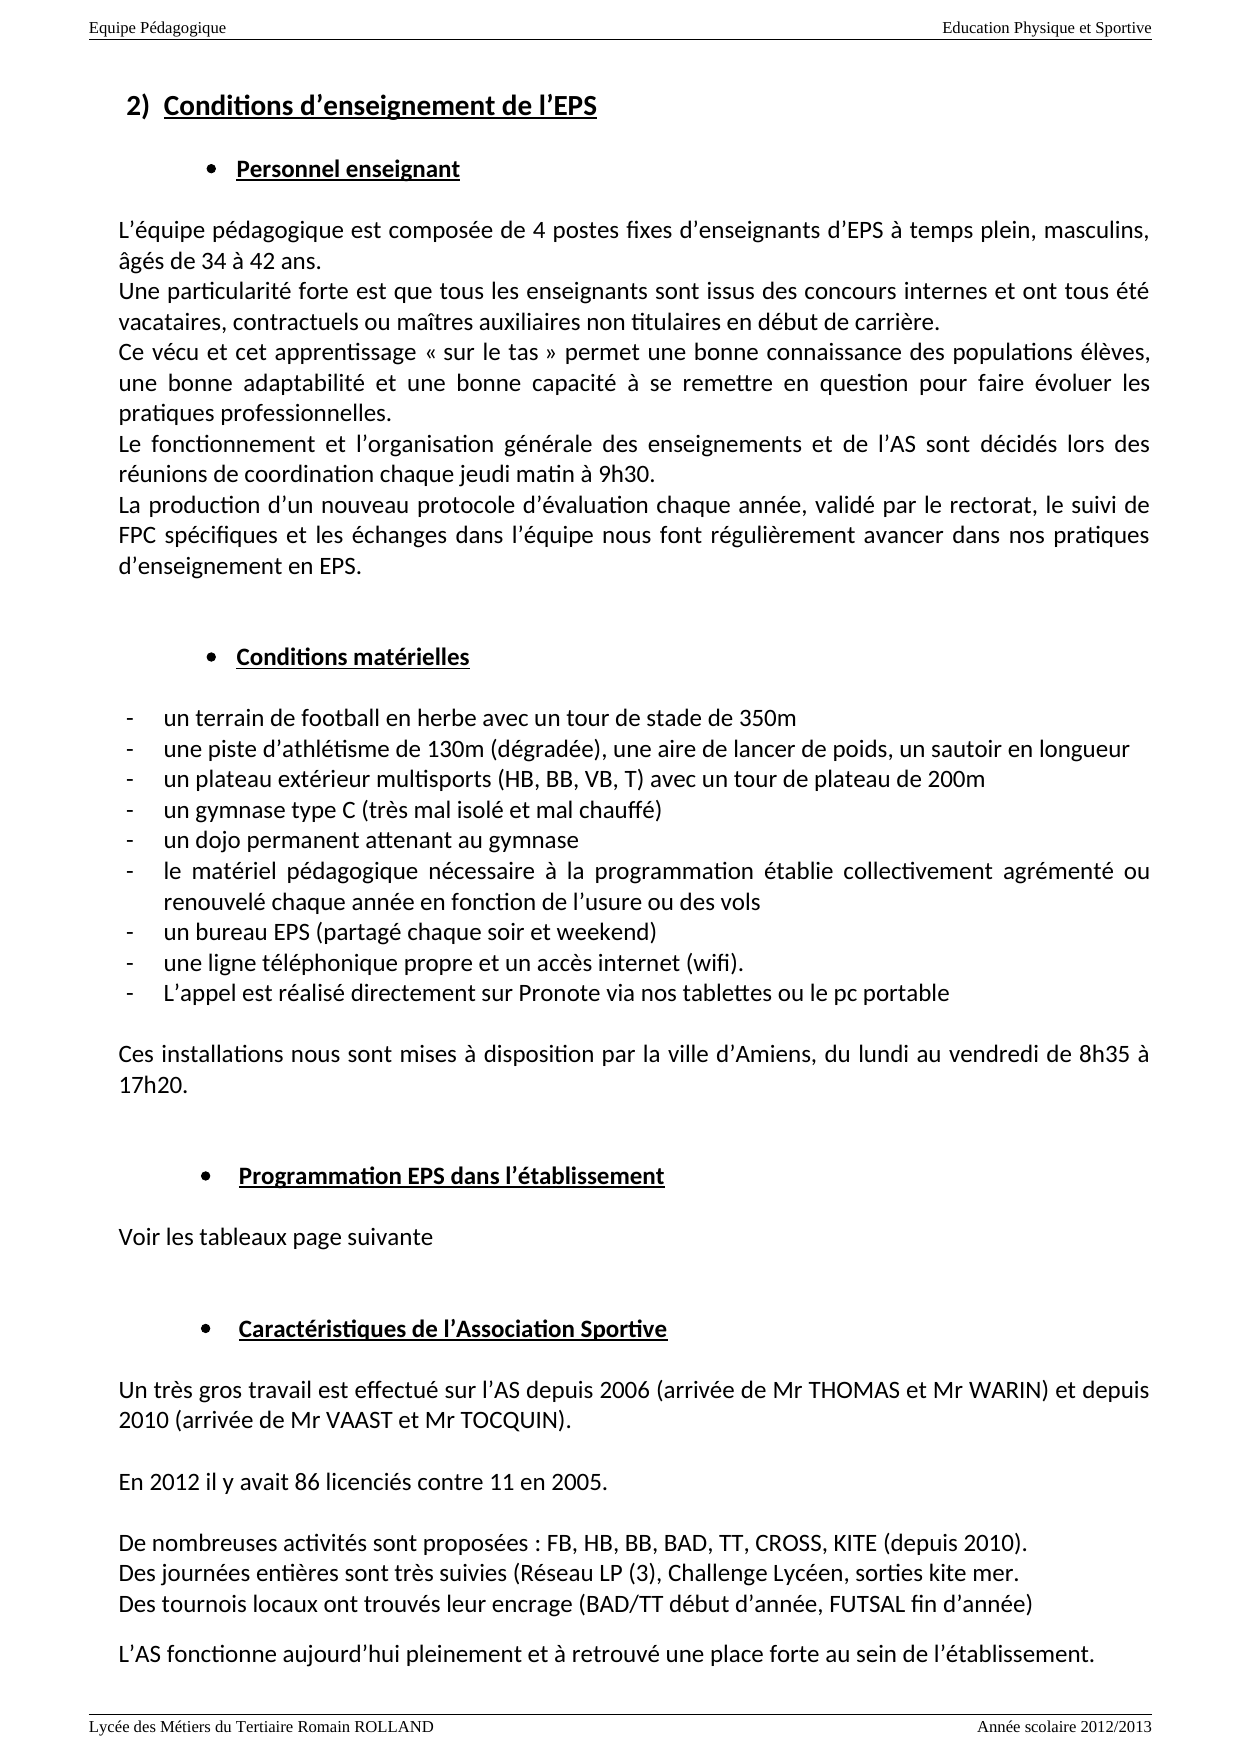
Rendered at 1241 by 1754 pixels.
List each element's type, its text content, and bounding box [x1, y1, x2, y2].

text Des journées entières sont très suivies (Réseau LP (3), Challenge Lycéen, sorties kite mer. [118, 1557, 1152, 1588]
text Ces installations nous sont mises à disposition par la ville d’Amiens, du lundi au vendredi de 8h35 à 17h20. [118, 1038, 1152, 1099]
list un gymnase type C (très mal isolé et mal chauffé) [126, 794, 1152, 825]
list une ligne téléphonique propre et un accès internet (wifi). [126, 947, 1152, 977]
text De nombreuses activités sont proposées : FB, HB, BB, BAD, TT, CROSS, KITE (depuis 2010). [118, 1527, 1152, 1557]
text Des tournois locaux ont trouvés leur encrage (BAD/TT début d’année, FUTSAL fin d’année) [118, 1588, 1152, 1618]
text En 2012 il y avait 86 licenciés contre 11 en 2005. [118, 1466, 1152, 1496]
list Caractéristiques de l’Association Sportive [201, 1313, 1152, 1343]
list un dojo permanent attenant au gymnase [126, 825, 1152, 855]
text La production d’un nouveau protocole d’évaluation chaque année, validé par le rectorat, le suivi de FPC spécifiques et les échanges dans l’équipe nous font régulièrement avancer dans nos pratiques d’enseignement en EPS. [118, 489, 1152, 581]
list Conditions matérielles [207, 642, 1152, 672]
list le matériel pédagogique nécessaire à la programmation établie collectivement agrémenté ou renouvelé chaque année en fonction de l’usure ou des vols [126, 855, 1152, 916]
text L’équipe pédagogique est composée de 4 postes fixes d’enseignants d’EPS à temps plein, masculins, âgés de 34 à 42 ans. [118, 214, 1152, 275]
list un plateau extérieur multisports (HB, BB, VB, T) avec un tour de plateau de 200m [126, 764, 1152, 794]
list un terrain de football en herbe avec un tour de stade de 350m [126, 703, 1152, 733]
list Programmation EPS dans l’établissement [201, 1160, 1152, 1191]
text Le fonctionnement et l’organisation générale des enseignements et de l’AS sont décidés lors des réunions de coordination chaque jeudi matin à 9h30. [118, 428, 1152, 489]
list une piste d’athlétisme de 130m (dégradée), une aire de lancer de poids, un sautoir en longueur [126, 733, 1152, 764]
text Voir les tableaux page suivante [118, 1221, 1152, 1252]
text Une particularité forte est que tous les enseignants sont issus des concours internes et ont tous été vacataires, contractuels ou maîtres auxiliaires non titulaires en début de carrière. [118, 275, 1152, 336]
text L’AS fonctionne aujourd’hui pleinement et à retrouvé une place forte au sein de l’établissement. [118, 1638, 1152, 1669]
text Ce vécu et cet apprentissage « sur le tas » permet une bonne connaissance des populations élèves, une bonne adaptabilité et une bonne capacité à se remettre en question pour faire évoluer les pratiques professionnelles. [118, 336, 1152, 428]
list L’appel est réalisé directement sur Pronote via nos tablettes ou le pc portable [126, 977, 1152, 1008]
text Un très gros travail est effectué sur l’AS depuis 2006 (arrivée de Mr THOMAS et Mr WARIN) et depuis 2010 (arrivée de Mr VAAST et Mr TOCQUIN). [118, 1374, 1152, 1435]
list Conditions d’enseignement de l’EPS [126, 87, 1152, 123]
list un bureau EPS (partagé chaque soir et weekend) [126, 916, 1152, 947]
list Personnel enseignant [207, 153, 1152, 184]
